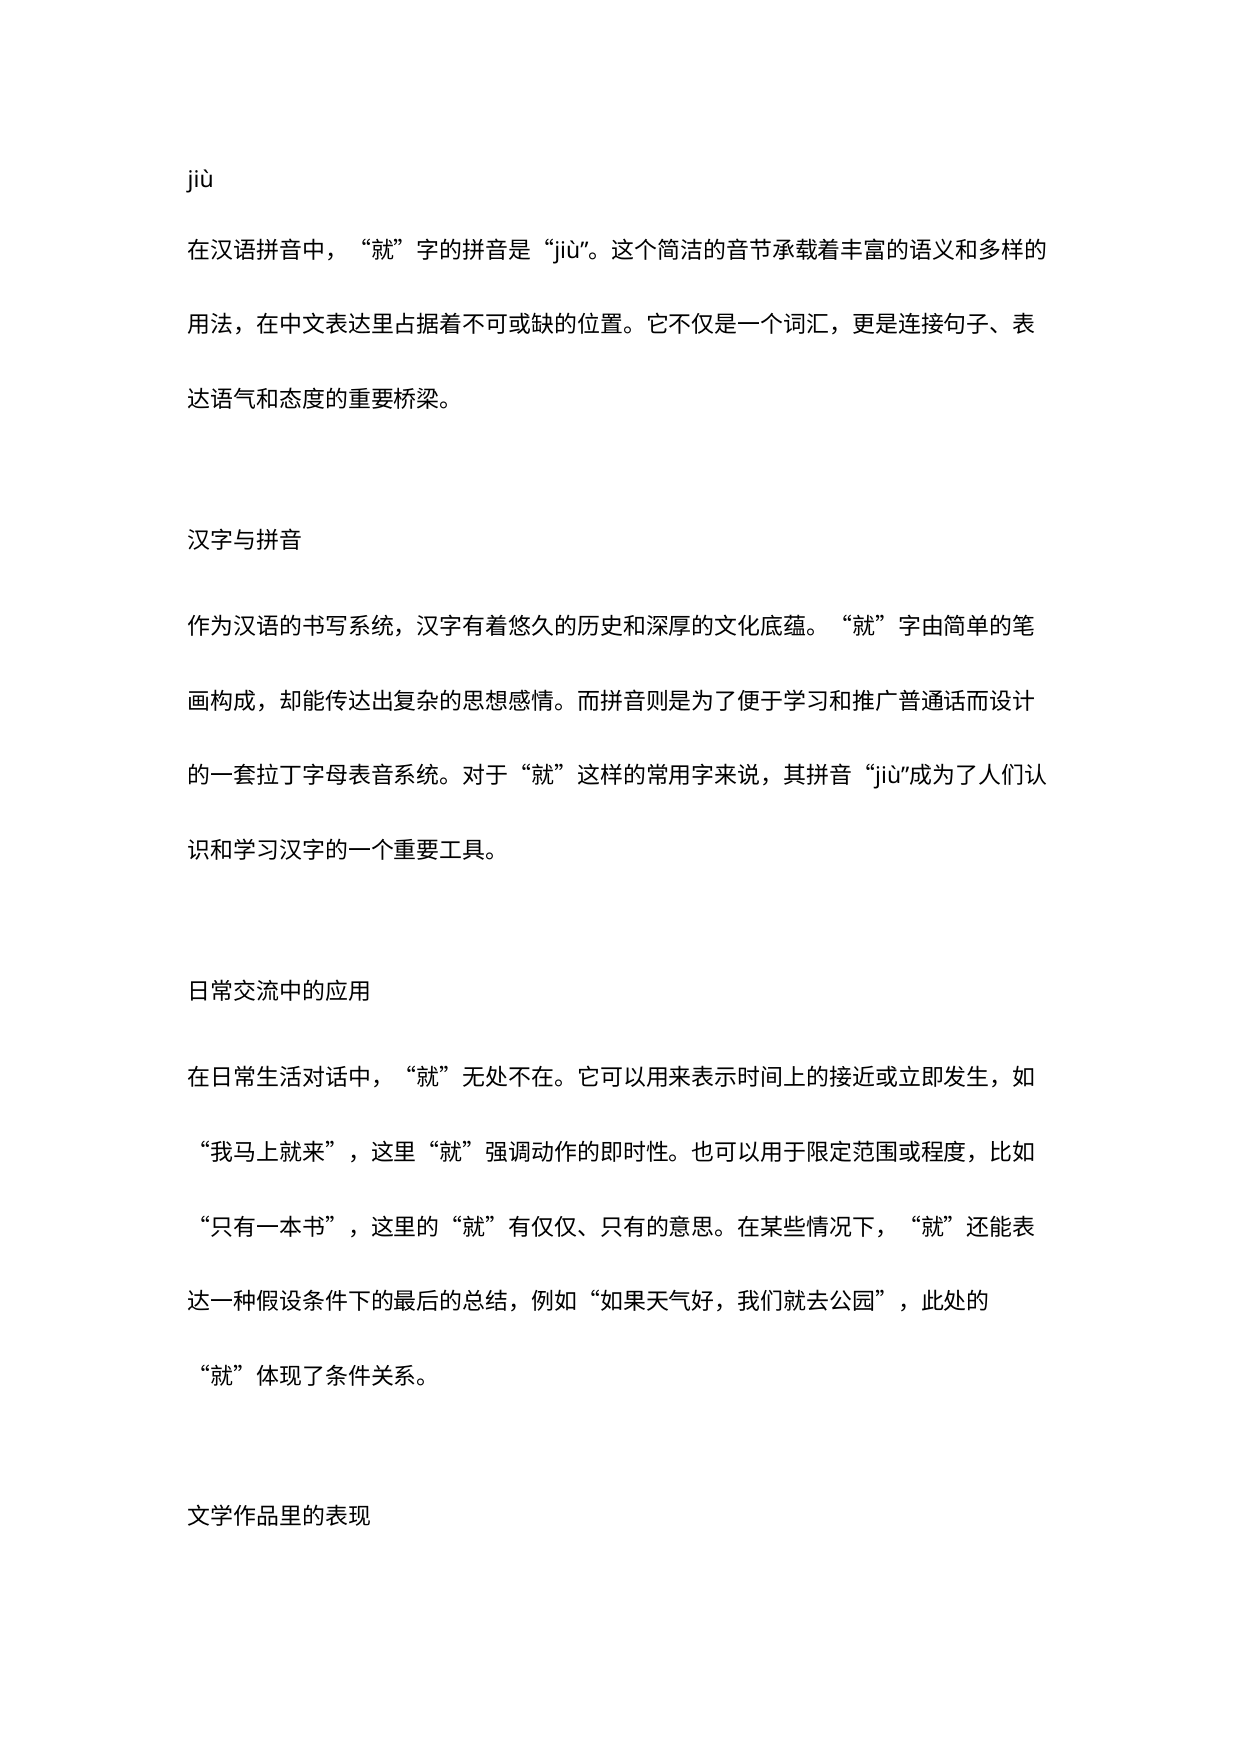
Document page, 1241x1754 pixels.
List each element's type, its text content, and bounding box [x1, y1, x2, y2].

text 文学作品里的表现 [187, 1482, 1053, 1547]
text 在日常生活对话中，“就”无处不在。它可以用来表示时间上的接近或立即发生，如“我马上就来”，这里“就”强调动作的即时性。也可以用于限定范围或程度，比如“只有一本书”，这里的“就”有仅仅、只有的意思。在某些情况下，“就”还能表达一种假设条件下的最后的总结，例如“如果天气好，我们就去公园”，此处的“就”体现了条件关系。 [187, 1043, 1053, 1407]
text 日常交流中的应用 [187, 957, 1053, 1022]
text jiù [187, 162, 1053, 194]
text 作为汉语的书写系统，汉字有着悠久的历史和深厚的文化底蕴。“就”字由简单的笔画构成，却能传达出复杂的思想感情。而拼音则是为了便于学习和推广普通话而设计的一套拉丁字母表音系统。对于“就”这样的常用字来说，其拼音“jiù”成为了人们认识和学习汉字的一个重要工具。 [187, 592, 1053, 881]
text 在汉语拼音中，“就”字的拼音是“jiù”。这个简洁的音节承载着丰富的语义和多样的用法，在中文表达里占据着不可或缺的位置。它不仅是一个词汇，更是连接句子、表达语气和态度的重要桥梁。 [187, 216, 1053, 430]
text 汉字与拼音 [187, 506, 1053, 571]
